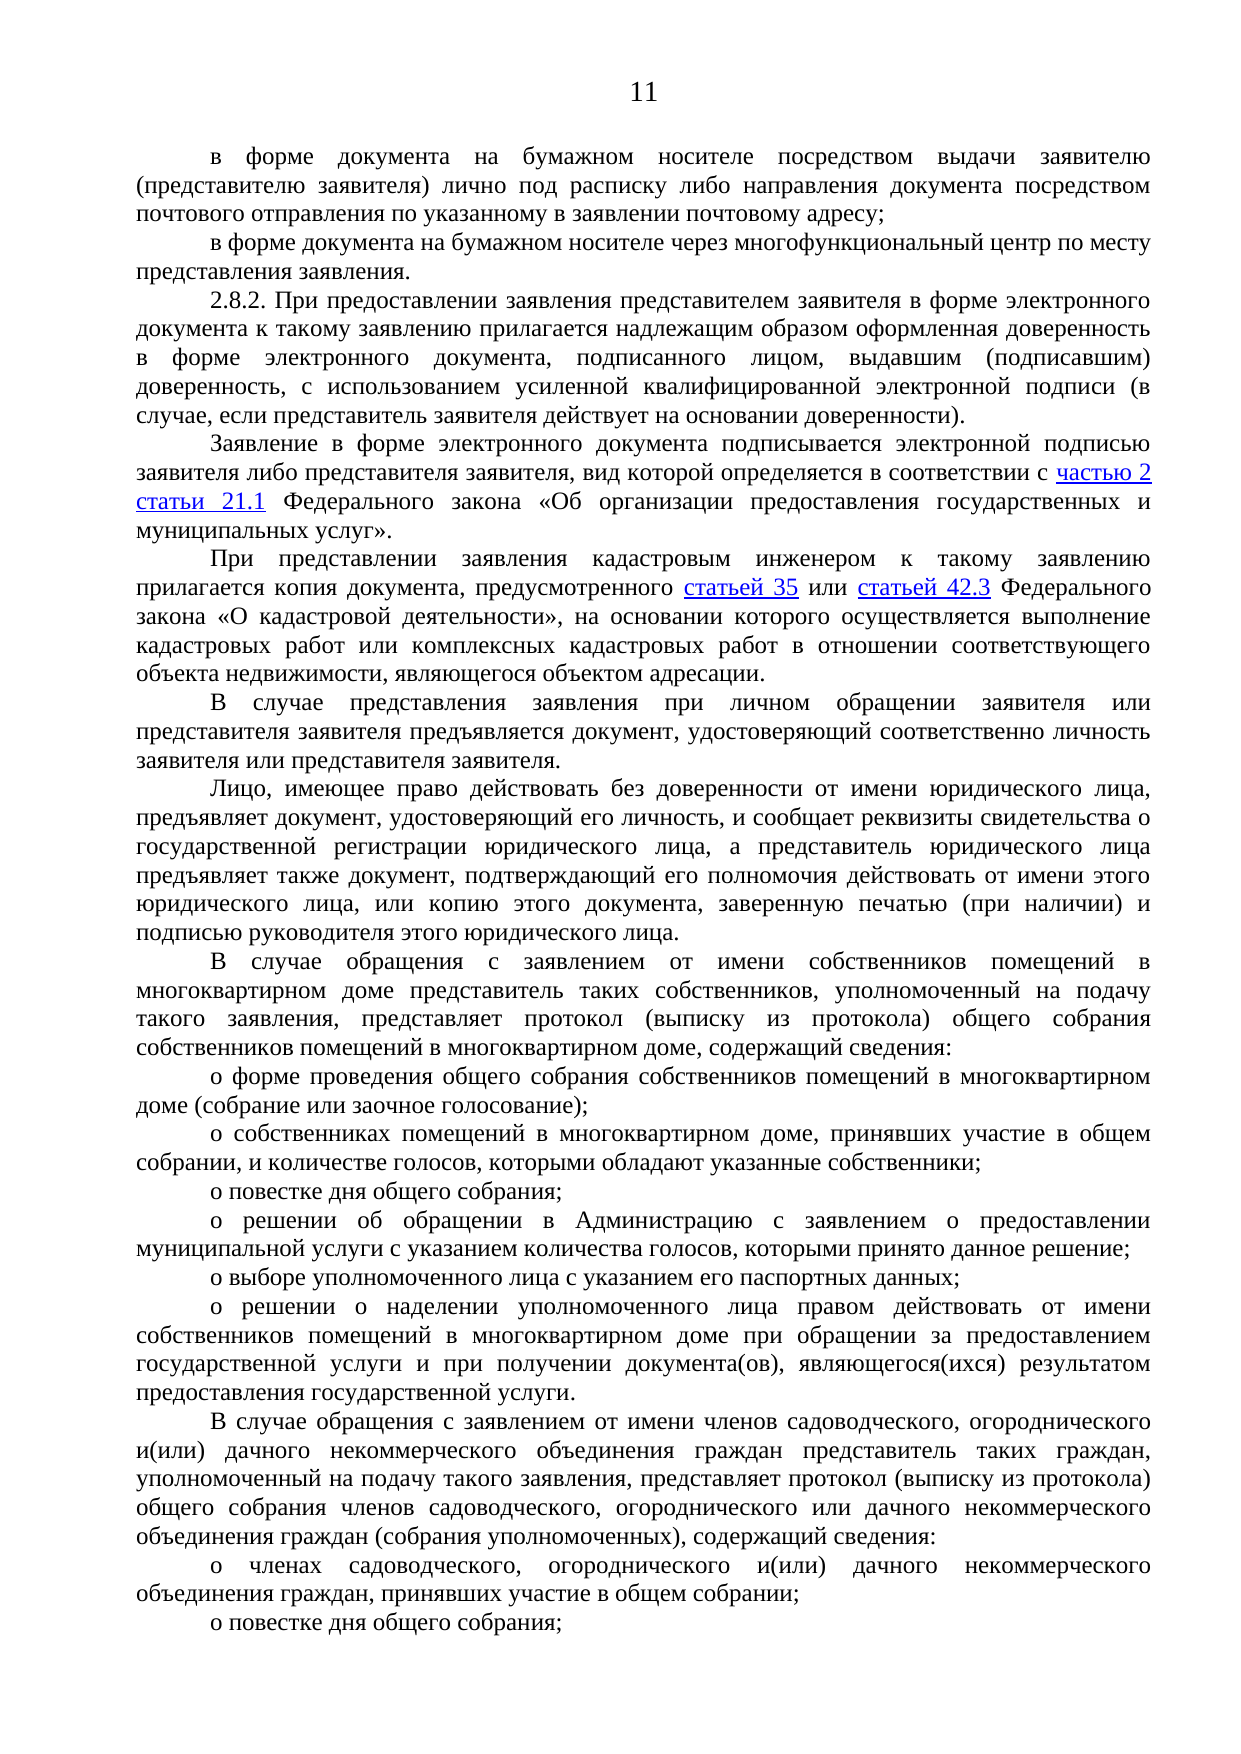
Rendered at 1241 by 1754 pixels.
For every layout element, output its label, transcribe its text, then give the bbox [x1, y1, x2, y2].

text о членах садоводческого, огороднического и(или) дачного некоммерческого объединения граждан, принявших участие в общем собрании; [136, 1550, 1152, 1607]
text 2.8.2. При предоставлении заявления представителем заявителя в форме электронного документа к такому заявлению прилагается надлежащим образом оформленная доверенность в форме электронного документа, подписанного лицом, выдавшим (подписавшим) доверенность, с использованием усиленной квалифицированной электронной подписи (в случае, если представитель заявителя действует на основании доверенности). [136, 285, 1152, 428]
text о форме проведения общего собрания собственников помещений в многоквартирном доме (собрание или заочное голосование); [136, 1061, 1152, 1118]
text Заявление в форме электронного документа подписывается электронной подписью заявителя либо представителя заявителя, вид которой определяется в соответствии с частью 2 статьи 21.1 Федерального закона «Об организации предоставления государственных и муниципальных услуг». [136, 428, 1152, 543]
text о повестке дня общего собрания; [136, 1176, 1152, 1205]
text В случае представления заявления при личном обращении заявителя или представителя заявителя предъявляется документ, удостоверяющий соответственно личность заявителя или представителя заявителя. [136, 687, 1152, 773]
text Лицо, имеющее право действовать без доверенности от имени юридического лица, предъявляет документ, удостоверяющий его личность, и сообщает реквизиты свидетельства о государственной регистрации юридического лица, а представитель юридического лица предъявляет также документ, подтверждающий его полномочия действовать от имени этого юридического лица, или копию этого документа, заверенную печатью (при наличии) и подписью руководителя этого юридического лица. [136, 773, 1152, 946]
text в форме документа на бумажном носителе посредством выдачи заявителю (представителю заявителя) лично под расписку либо направления документа посредством почтового отправления по указанному в заявлении почтовому адресу; [136, 141, 1152, 227]
text о решении о наделении уполномоченного лица правом действовать от имени собственников помещений в многоквартирном доме при обращении за предоставлением государственной услуги и при получении документа(ов), являющегося(ихся) результатом предоставления государственной услуги. [136, 1291, 1152, 1406]
text В случае обращения с заявлением от имени членов садоводческого, огороднического и(или) дачного некоммерческого объединения граждан представитель таких граждан, уполномоченный на подачу такого заявления, представляет протокол (выписку из протокола) общего собрания членов садоводческого, огороднического или дачного некоммерческого объединения граждан (собрания уполномоченных), содержащий сведения: [136, 1406, 1152, 1550]
text о выборе уполномоченного лица с указанием его паспортных данных; [136, 1262, 1152, 1291]
text в форме документа на бумажном носителе через многофункциональный центр по месту представления заявления. [136, 227, 1152, 285]
text В случае обращения с заявлением от имени собственников помещений в многоквартирном доме представитель таких собственников, уполномоченный на подачу такого заявления, представляет протокол (выписку из протокола) общего собрания собственников помещений в многоквартирном доме, содержащий сведения: [136, 946, 1152, 1061]
text о повестке дня общего собрания; [136, 1607, 1152, 1636]
text При представлении заявления кадастровым инженером к такому заявлению прилагается копия документа, предусмотренного статьей 35 или статьей 42.3 Федерального закона «О кадастровой деятельности», на основании которого осуществляется выполнение кадастровых работ или комплексных кадастровых работ в отношении соответствующего объекта недвижимости, являющегося объектом адресации. [136, 543, 1152, 687]
text о собственниках помещений в многоквартирном доме, принявших участие в общем собрании, и количестве голосов, которыми обладают указанные собственники; [136, 1118, 1152, 1176]
